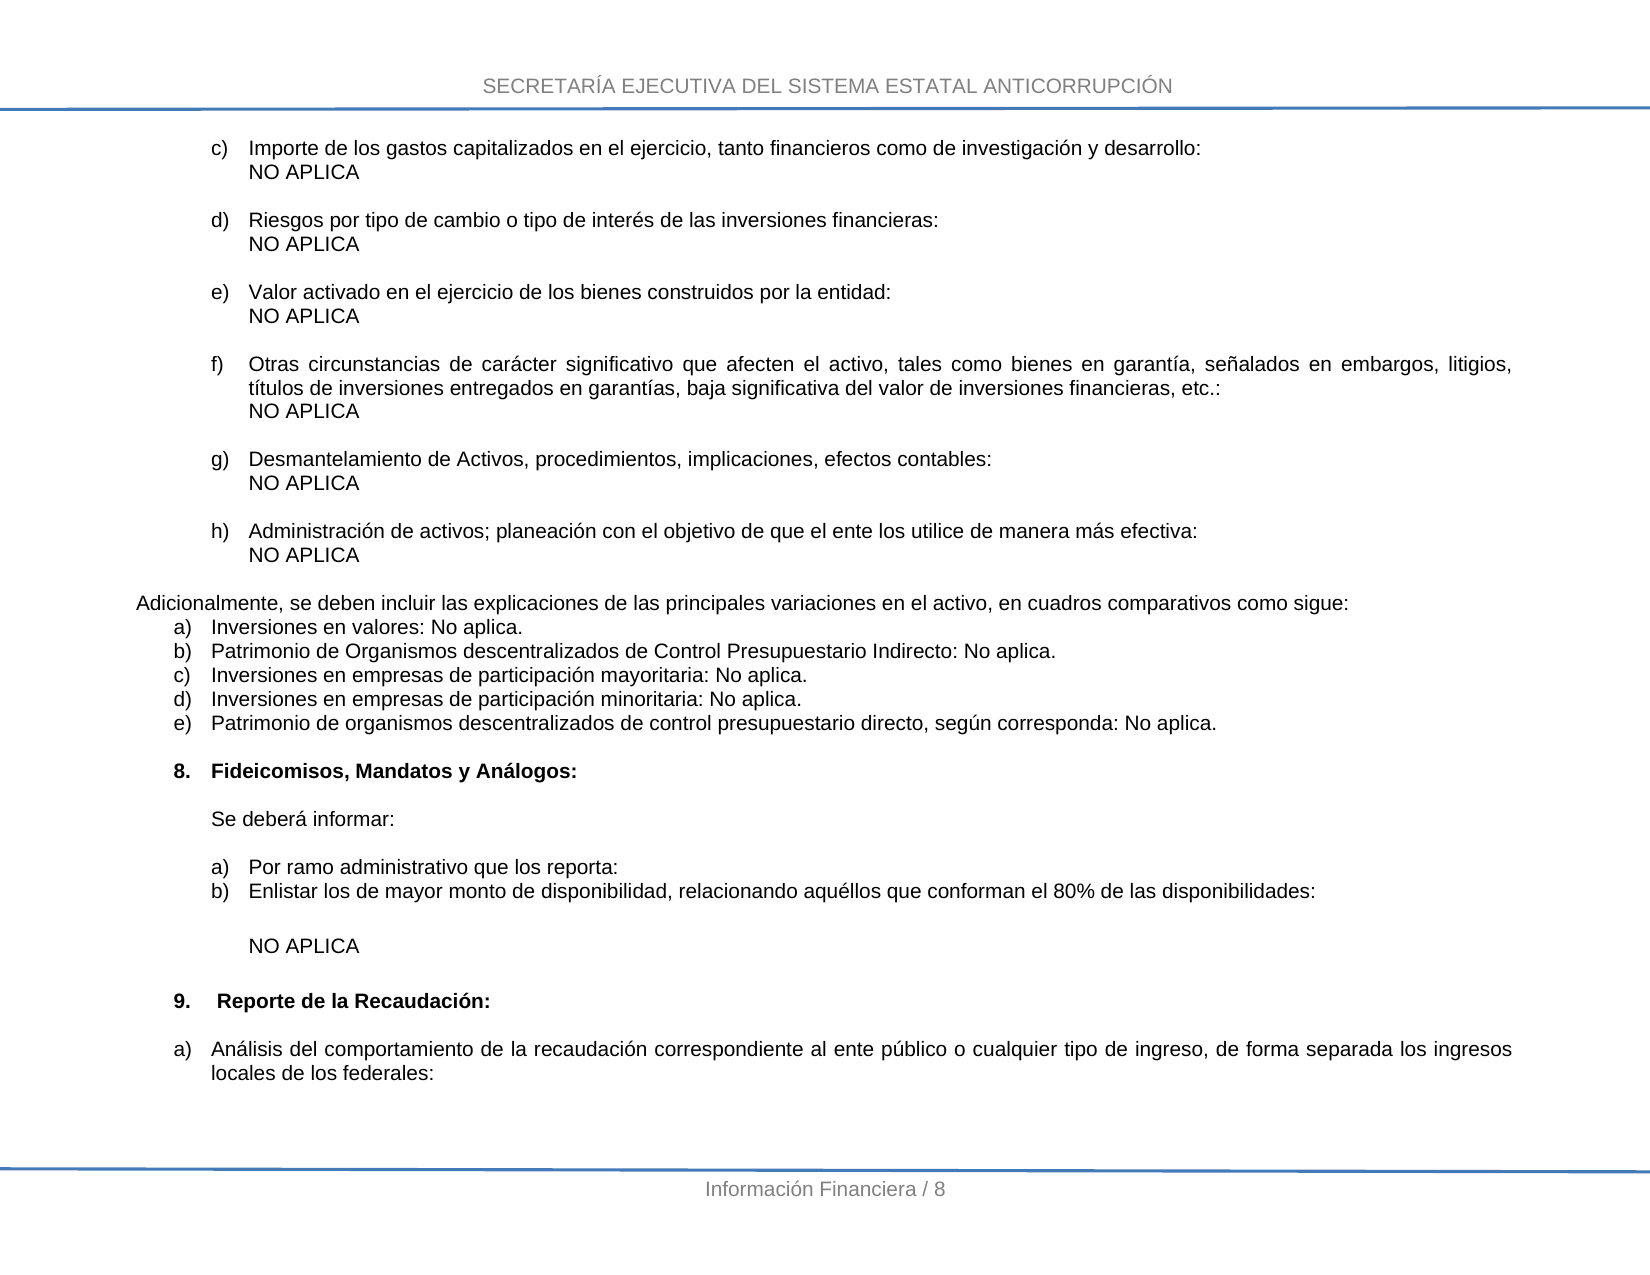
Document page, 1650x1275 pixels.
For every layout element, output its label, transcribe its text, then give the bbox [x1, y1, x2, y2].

list NO APLICA [248, 543, 1514, 567]
list Reporte de la Recaudación: [173, 989, 1514, 1013]
list NO APLICA [248, 232, 1514, 256]
list Enlistar los de mayor monto de disponibilidad, relacionando aquéllos que conforman el 80% de las disponibilidades: [211, 878, 1514, 902]
list Fideicomisos, Mandatos y Análogos: [173, 759, 1514, 783]
list Importe de los gastos capitalizados en el ejercicio, tanto financieros como de investigación y desarrollo: [211, 136, 1514, 160]
list Patrimonio de organismos descentralizados de control presupuestario directo, según corresponda: No aplica. [173, 711, 1514, 735]
list Otras circunstancias de carácter significativo que afecten el activo, tales como bienes en garantía, señalados en embargos, litigios, títulos de inversiones entregados en garantías, baja significativa del valor de inversiones financieras, etc.: [211, 351, 1514, 399]
list NO APLICA [248, 303, 1514, 327]
list Se deberá informar: [211, 807, 1514, 831]
list Riesgos por tipo de cambio o tipo de interés de las inversiones financieras: [211, 208, 1514, 232]
list NO APLICA [248, 160, 1514, 184]
list NO APLICA [248, 471, 1514, 495]
list Inversiones en empresas de participación minoritaria: No aplica. [173, 687, 1514, 711]
text Adicionalmente, se deben incluir las explicaciones de las principales variaciones en el activo, en cuadros comparativos como sigue: [136, 591, 1514, 615]
list Patrimonio de Organismos descentralizados de Control Presupuestario Indirecto: No aplica. [173, 639, 1514, 663]
text NO APLICA [248, 934, 1514, 958]
list NO APLICA [248, 399, 1514, 423]
list Inversiones en empresas de participación mayoritaria: No aplica. [173, 663, 1514, 687]
list Análisis del comportamiento de la recaudación correspondiente al ente público o cualquier tipo de ingreso, de forma separada los ingresos locales de los federales: [173, 1037, 1514, 1084]
list Desmantelamiento de Activos, procedimientos, implicaciones, efectos contables: [211, 447, 1514, 471]
list Valor activado en el ejercicio de los bienes construidos por la entidad: [211, 279, 1514, 303]
list Por ramo administrativo que los reporta: [211, 854, 1514, 878]
list Inversiones en valores: No aplica. [173, 615, 1514, 639]
list Administración de activos; planeación con el objetivo de que el ente los utilice de manera más efectiva: [211, 519, 1514, 543]
